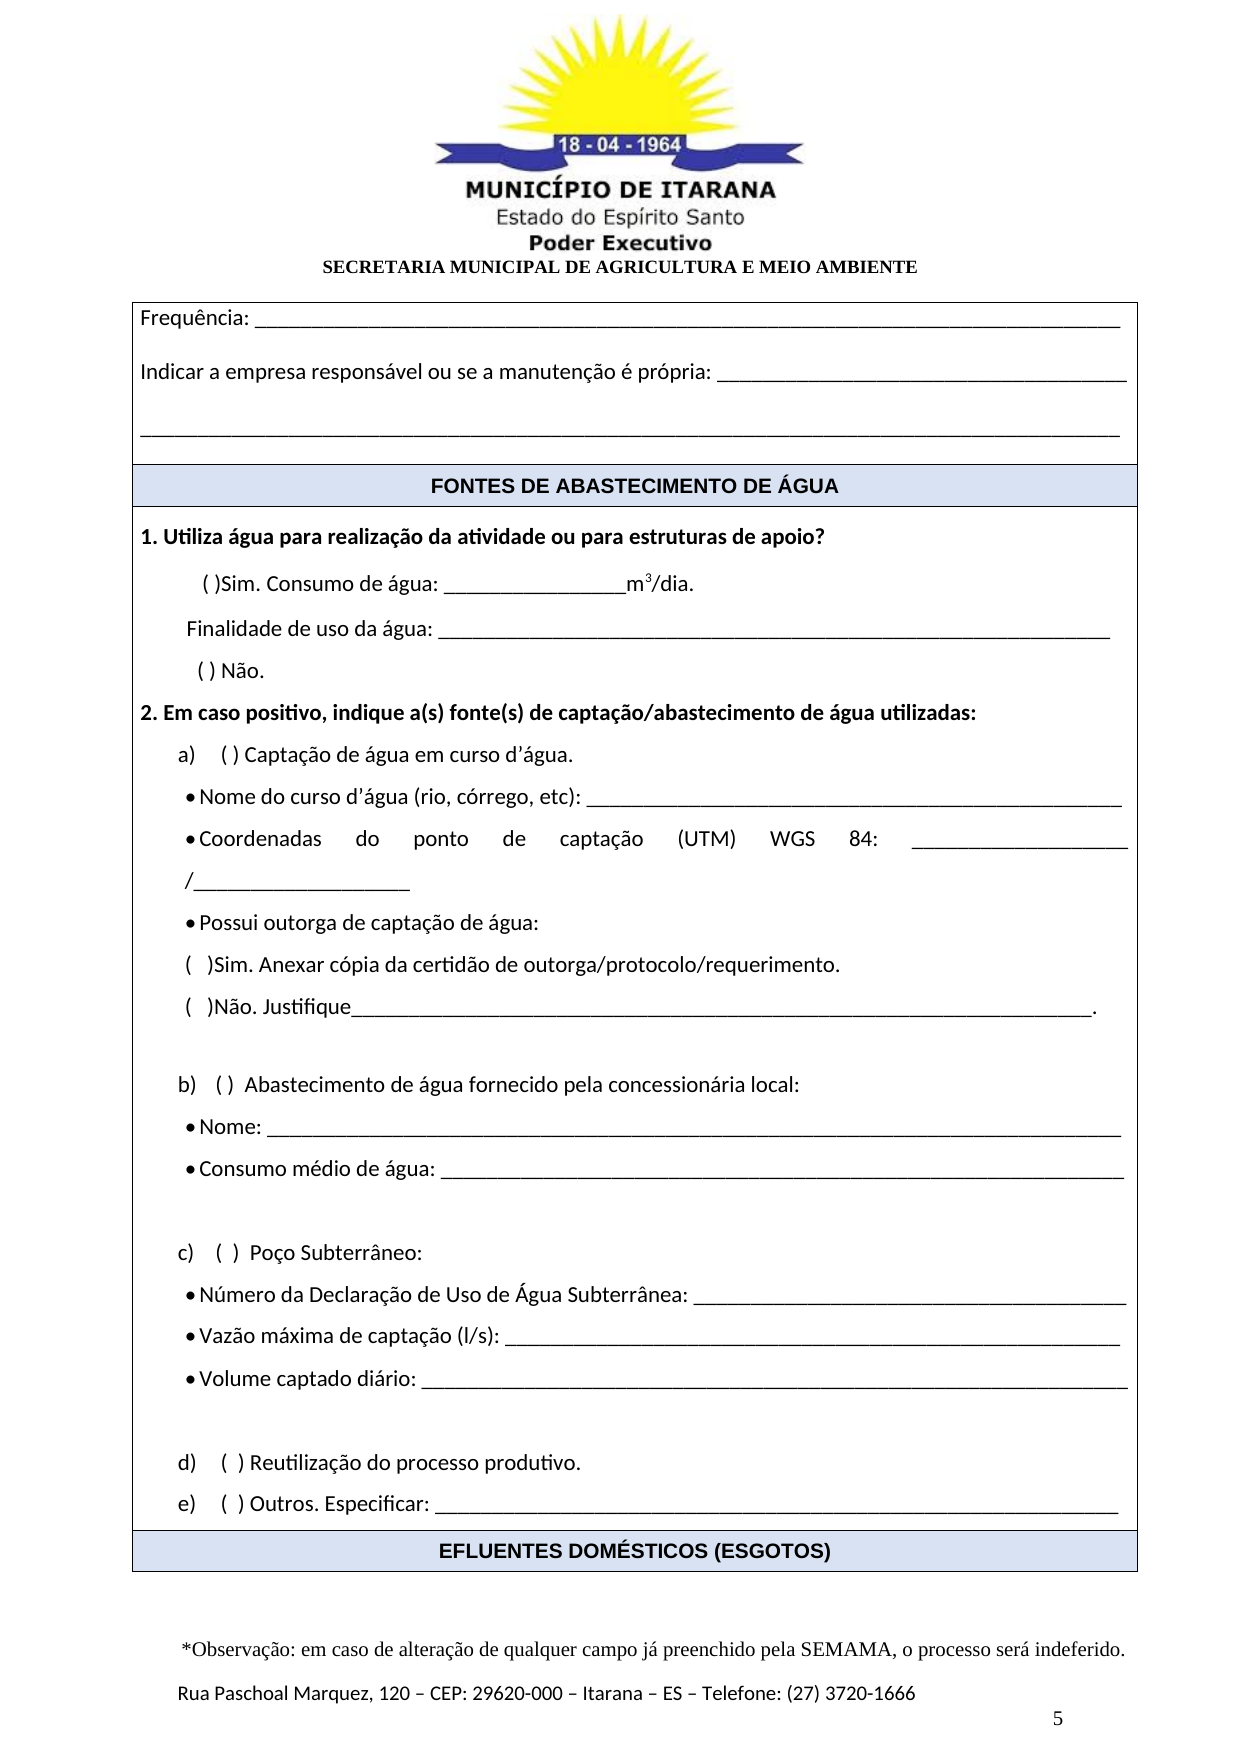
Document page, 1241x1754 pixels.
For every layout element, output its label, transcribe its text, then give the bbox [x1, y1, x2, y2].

table_cell FONTES DE ABASTECIMENTO DE ÁGUA [133, 465, 1137, 506]
table_cell EFLUENTES DOMÉSTICOS (ESGOTOS) [133, 1531, 1137, 1571]
table_cell 1. Utiliza água para realização da atividade ou para estruturas de apoio? ( )Sim. Consumo de água: ________________m3/dia. Finalidade de uso da água: ___________________________________________________________ ( ) Não. 2. Em caso positivo, indique a(s) fonte(s) de captação/abastecimento de água utilizadas: ( ) Captação de água em curso d’água. • Nome do curso d’água (rio, córrego, etc): _______________________________________________ • Coordenadas do ponto de captação (UTM) WGS 84: ___________________ /___________________ • Possui outorga de captação de água: ( )Sim. Anexar cópia da certidão de outorga/protocolo/requerimento. ( )Não. Justifique_________________________________________________________________. ( ) Abastecimento de água fornecido pela concessionária local: • Nome: ___________________________________________________________________________ • Consumo médio de água: ____________________________________________________________ ( ) Poço Subterrâneo: • Número da Declaração de Uso de Água Subterrânea: ______________________________________ • Vazão máxima de captação (l/s): ______________________________________________________ • Volume captado diário: ______________________________________________________________ ( ) Reutilização do processo produtivo. ( ) Outros. Especificar: ____________________________________________________________ [133, 507, 1137, 1529]
picture [434, 14, 807, 257]
